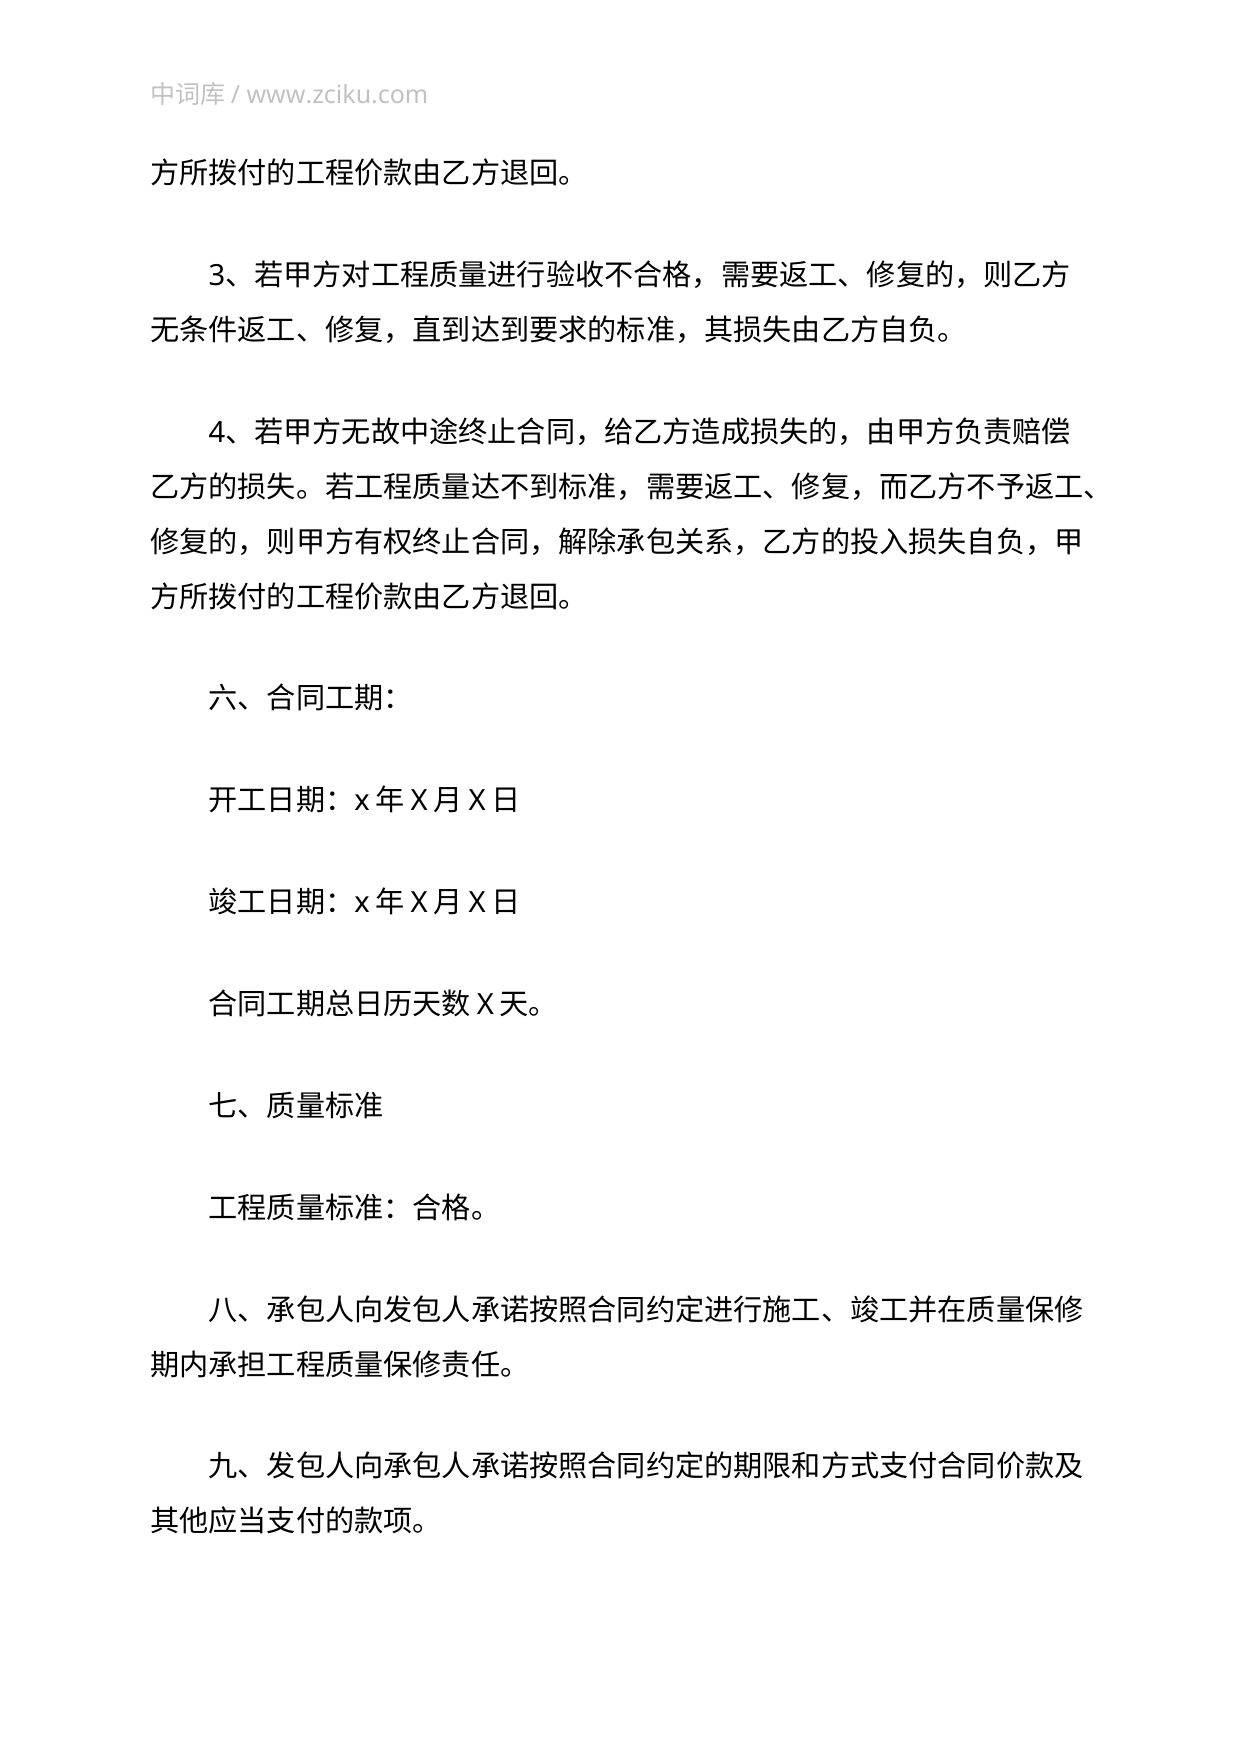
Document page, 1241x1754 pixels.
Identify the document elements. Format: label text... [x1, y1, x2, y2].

text 开工日期：x年X月X日 [150, 777, 1090, 819]
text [150, 150, 1090, 192]
text 工程质量标准：合格。 [150, 1184, 1090, 1227]
text 合同工期总日历天数X天。 [150, 981, 1090, 1023]
text 3、若甲方对工程质量进行验收不合格，需要返工、修复的，则乙方无条件返工、修复，直到达到要求的标准，其损失由乙方自负。 [150, 252, 1090, 349]
text 八、承包人向发包人承诺按照合同约定进行施工、竣工并在质量保修期内承担工程质量保修责任。 [150, 1286, 1090, 1383]
text 4、若甲方无故中途终止合同，给乙方造成损失的，由甲方负责赔偿乙方的损失。若工程质量达不到标准，需要返工、修复，而乙方不予返工、修复的，则甲方有权终止合同，解除承包关系，乙方的投入损失自负，甲方所拨付的工程价款由乙方退回。 [150, 408, 1090, 616]
text 九、发包人向承包人承诺按照合同约定的期限和方式支付合同价款及其他应当支付的款项。 [150, 1443, 1090, 1540]
text 竣工日期：x年X月X日 [150, 879, 1090, 921]
text 六、合同工期： [150, 675, 1090, 717]
text 七、质量标准 [150, 1083, 1090, 1125]
